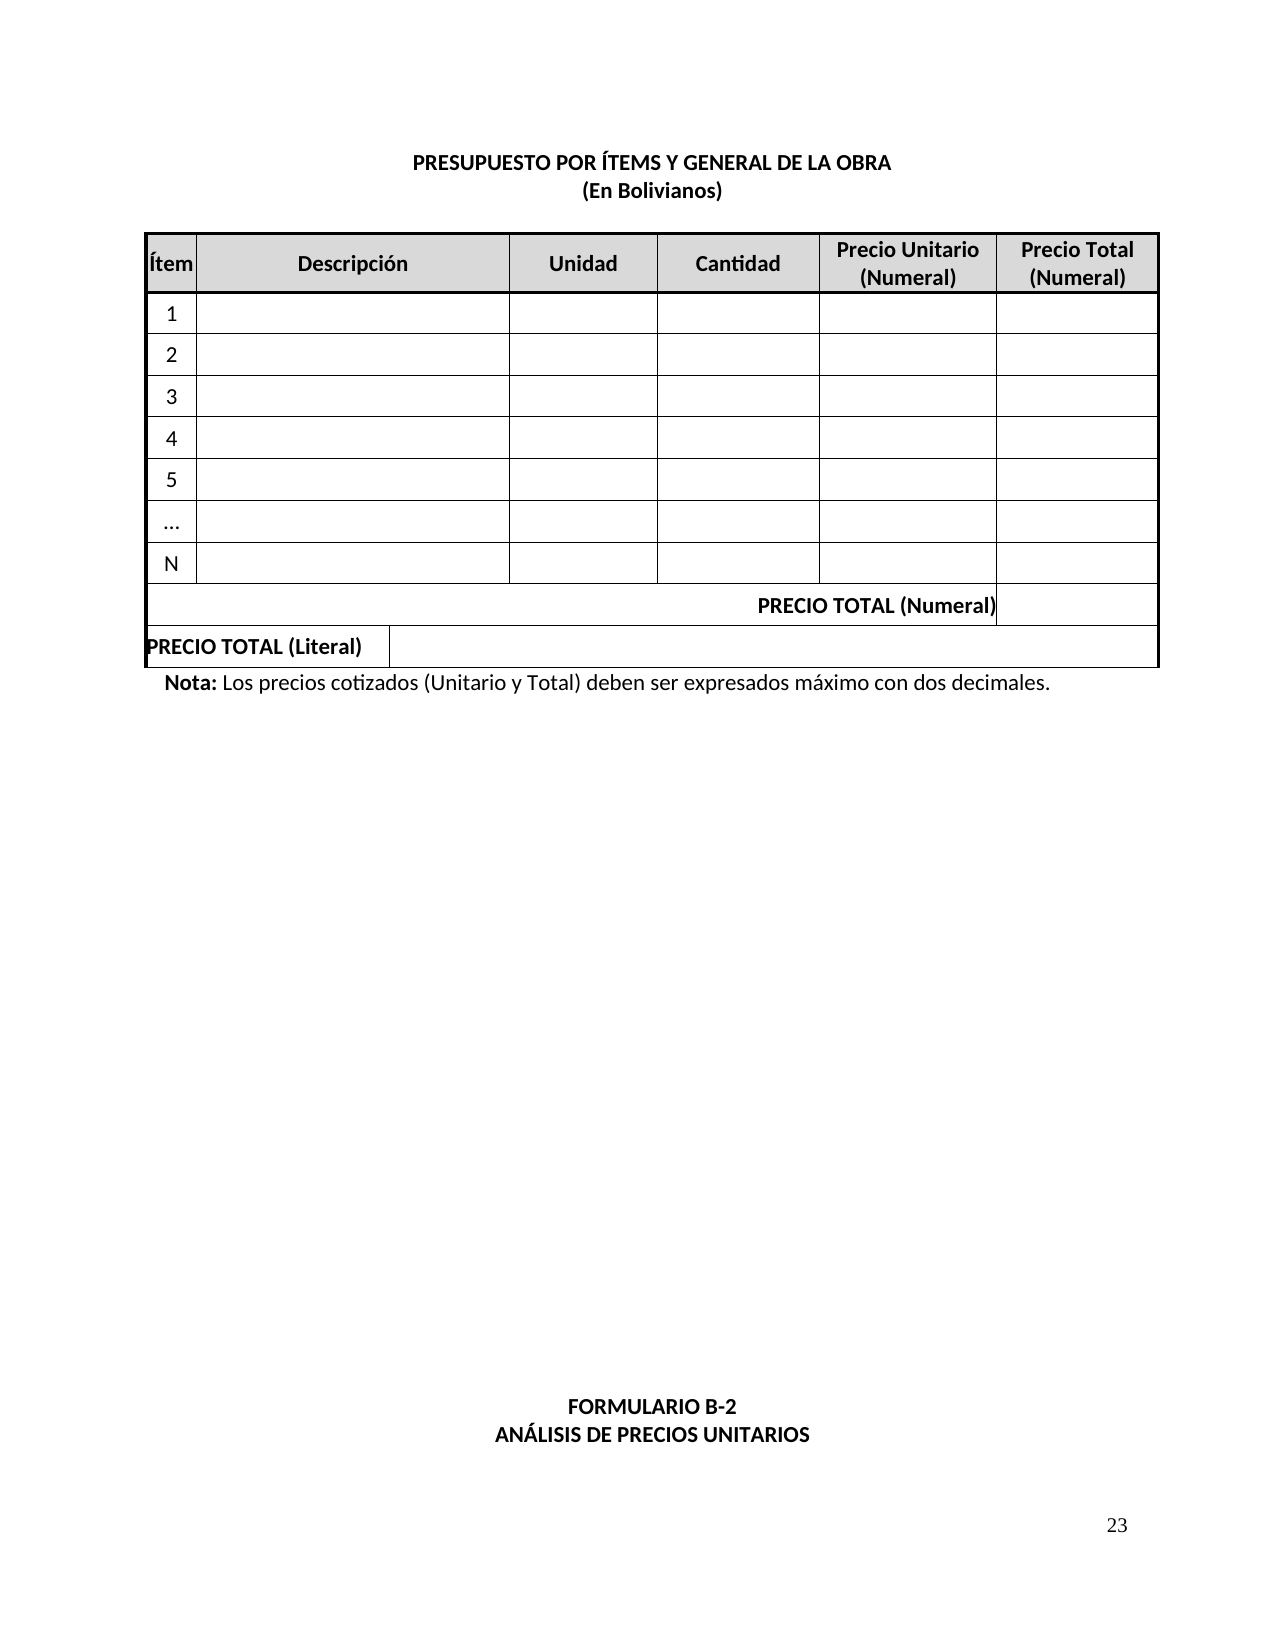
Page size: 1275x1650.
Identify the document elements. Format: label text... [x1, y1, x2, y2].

table_cell [820, 501, 996, 542]
table_cell 3 [148, 376, 196, 416]
table_cell [997, 294, 1157, 333]
table_cell [510, 417, 657, 458]
table_cell [997, 543, 1157, 583]
table_header Precio Unitario (Numeral) [820, 235, 996, 291]
table_cell [197, 459, 509, 500]
text ANÁLISIS DE PRECIOS UNITARIOS [177, 1421, 1127, 1448]
table_cell [658, 376, 819, 416]
table_cell [197, 417, 509, 458]
table_cell 2 [148, 334, 196, 374]
table_cell [197, 334, 509, 374]
table_cell [510, 543, 657, 583]
table_cell [197, 543, 509, 583]
table_cell [997, 334, 1157, 374]
table_cell [820, 543, 996, 583]
text FORMULARIO B-2 [177, 1392, 1127, 1421]
table_header Cantidad [658, 235, 819, 291]
table_cell [658, 417, 819, 458]
table_cell [510, 376, 657, 416]
text Nota: Los precios cotizados (Unitario y Total) deben ser expresados máximo con dos decimales. [88, 668, 1127, 696]
table_cell [658, 543, 819, 583]
table_cell [658, 294, 819, 333]
table_cell PRECIO TOTAL (Literal) [148, 626, 389, 667]
table_cell … [148, 501, 196, 542]
table_cell [997, 417, 1157, 458]
table_cell [510, 334, 657, 374]
table_header Descripción [197, 235, 509, 291]
table_cell [997, 501, 1157, 542]
table_cell [997, 459, 1157, 500]
table_cell [658, 501, 819, 542]
table_cell PRECIO TOTAL (Numeral) [148, 584, 996, 625]
table_cell [820, 459, 996, 500]
table_cell 4 [148, 417, 196, 458]
text (En Bolivianos) [177, 176, 1127, 204]
table_header Unidad [510, 235, 657, 291]
table_cell [820, 417, 996, 458]
text PRESUPUESTO POR ÍTEMS Y GENERAL DE LA OBRA [177, 148, 1127, 176]
table_cell [197, 501, 509, 542]
table_cell [997, 376, 1157, 416]
table_cell [510, 501, 657, 542]
table_cell [390, 626, 1157, 667]
table_cell [997, 584, 1157, 625]
table_cell 5 [148, 459, 196, 500]
table_cell [197, 294, 509, 333]
table_cell [820, 376, 996, 416]
table_cell [658, 459, 819, 500]
table_cell [510, 294, 657, 333]
table_cell [658, 334, 819, 374]
table_cell [820, 334, 996, 374]
table_cell N [148, 543, 196, 583]
table_header Precio Total (Numeral) [997, 235, 1157, 291]
table_cell [510, 459, 657, 500]
table_header Ítem [148, 235, 196, 291]
table_cell 1 [148, 294, 196, 333]
table_cell [197, 376, 509, 416]
table_cell [820, 294, 996, 333]
